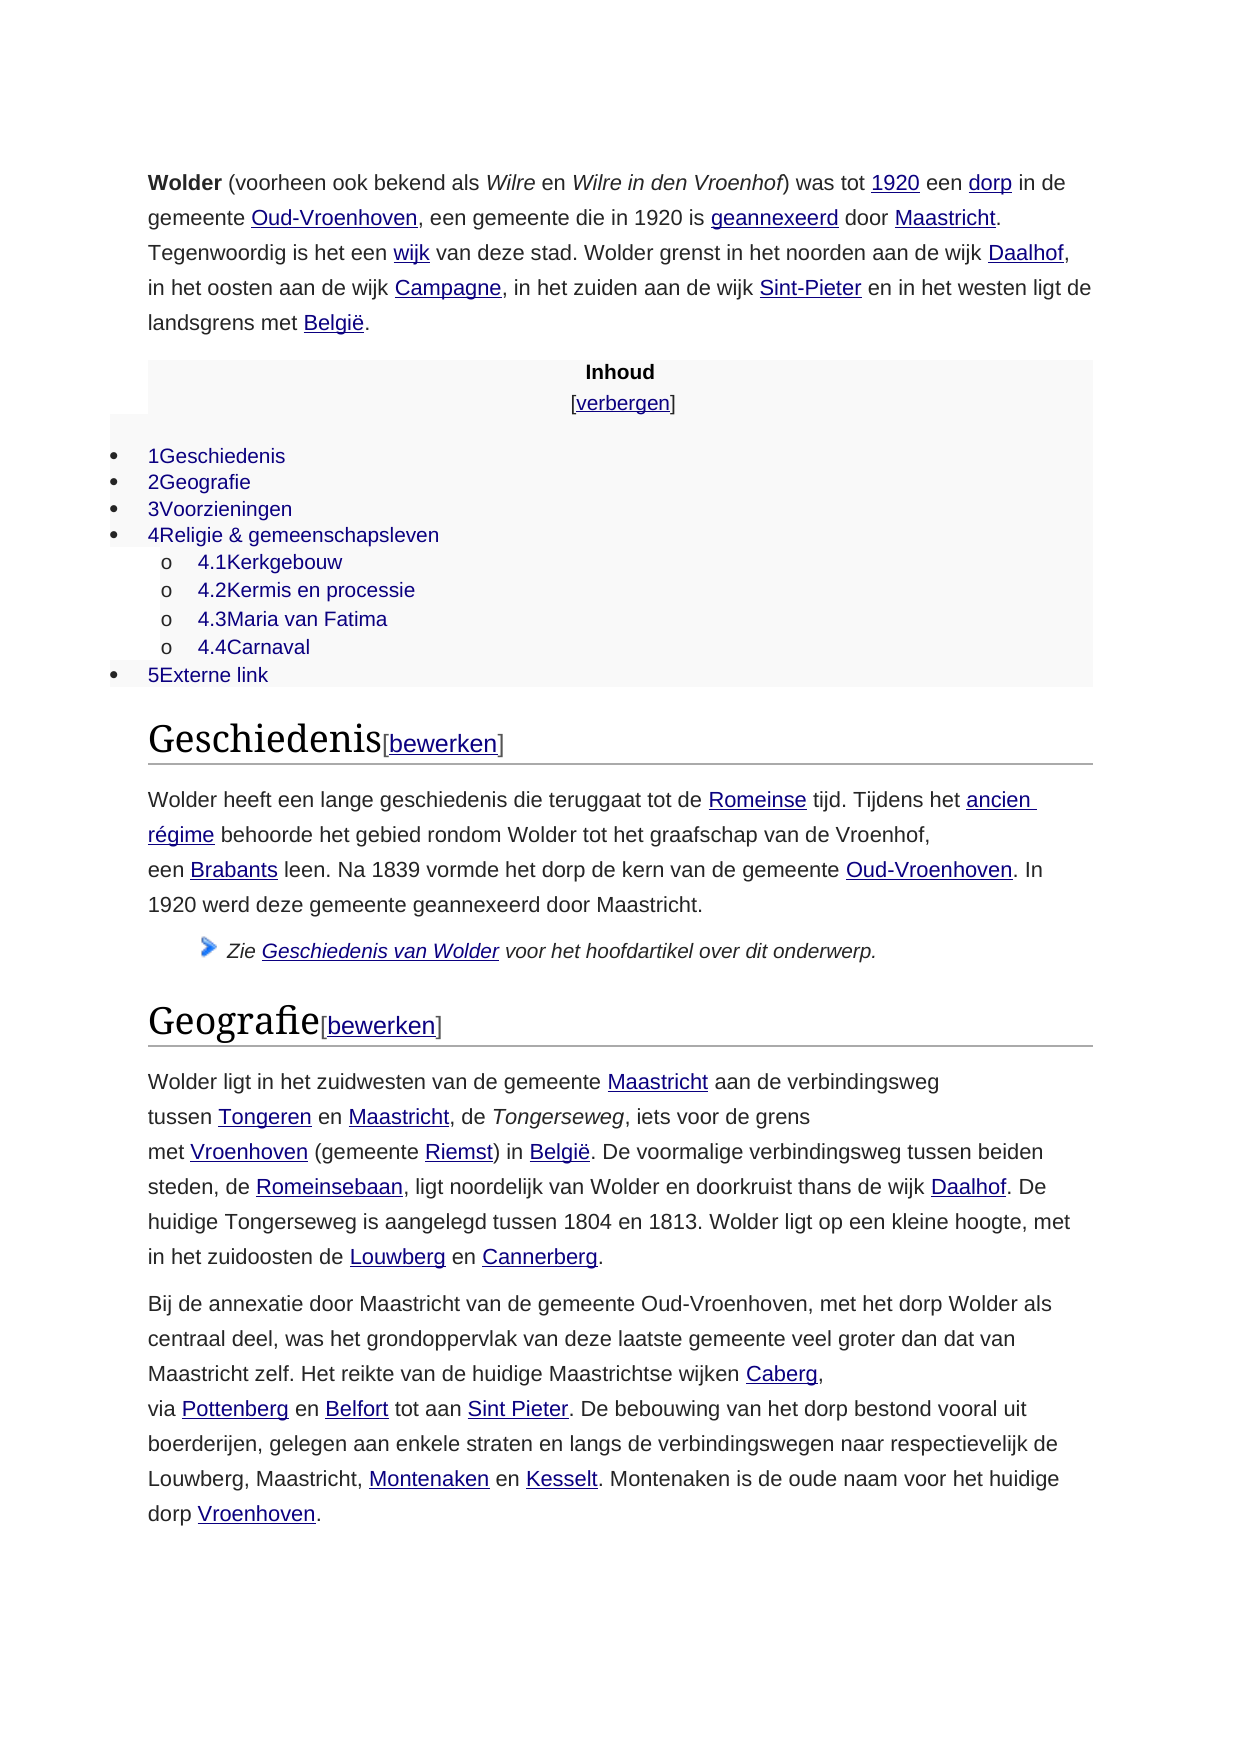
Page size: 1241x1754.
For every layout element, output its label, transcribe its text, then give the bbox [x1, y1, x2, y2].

text Geschiedenis[bewerken] [148, 712, 1093, 763]
text Inhoud [148, 360, 1093, 384]
text Wolder (voorheen ook bekend als Wilre en Wilre in den Vroenhof) was tot 1920 een dorp in de gemeente Oud-Vroenhoven, een gemeente die in 1920 is geannexeerd door Maastricht. Tegenwoordig is het een wijk van deze stad. Wolder grenst in het noorden aan de wijk Daalhof, in het oosten aan de wijk Campagne, in het zuiden aan de wijk Sint-Pieter en in het westen ligt de landsgrens met België. [148, 160, 1093, 335]
text [verbergen] [148, 390, 1093, 414]
list 2Geografie [110, 470, 1093, 494]
list 4.1Kerkgebouw [160, 550, 1093, 576]
list 4.4Carnaval [160, 635, 1093, 661]
list 4.2Kermis en processie [160, 578, 1093, 604]
picture [197, 935, 222, 959]
text Geografie[bewerken] [148, 994, 1093, 1045]
text Wolder ligt in het zuidwesten van de gemeente Maastricht aan de verbindingsweg tussen Tongeren en Maastricht, de Tongerseweg, iets voor de grens met Vroenhoven (gemeente Riemst) in België. De voormalige verbindingsweg tussen beiden steden, de Romeinsebaan, ligt noordelijk van Wolder en doorkruist thans de wijk Daalhof. De huidige Tongerseweg is aangelegd tussen 1804 en 1813. Wolder ligt op een kleine hoogte, met in het zuidoosten de Louwberg en Cannerberg. [148, 1059, 1093, 1269]
list 3Voorzieningen [110, 497, 1093, 521]
list 4.3Maria van Fatima [160, 606, 1093, 632]
table_header Zie Geschiedenis van Wolder voor het hoofdartikel over dit onderwerp. [195, 930, 890, 969]
list 1Geschiedenis [110, 443, 1093, 467]
list 4Religie & gemeenschapsleven [110, 523, 1093, 547]
text Wolder heeft een lange geschiedenis die teruggaat tot de Romeinse tijd. Tijdens het ancien régime behoorde het gebied rondom Wolder tot het graafschap van de Vroenhof, een Brabants leen. Na 1839 vormde het dorp de kern van de gemeente Oud-Vroenhoven. In 1920 werd deze gemeente geannexeerd door Maastricht. [148, 777, 1093, 917]
list 5Externe link [110, 663, 1093, 687]
text Bij de annexatie door Maastricht van de gemeente Oud-Vroenhoven, met het dorp Wolder als centraal deel, was het grondoppervlak van deze laatste gemeente veel groter dan dat van Maastricht zelf. Het reikte van de huidige Maastrichtse wijken Caberg, via Pottenberg en Belfort tot aan Sint Pieter. De bebouwing van het dorp bestond vooral uit boerderijen, gelegen aan enkele straten en langs de verbindingswegen naar respectievelijk de Louwberg, Maastricht, Montenaken en Kesselt. Montenaken is de oude naam voor het huidige dorp Vroenhoven. [148, 1282, 1093, 1527]
